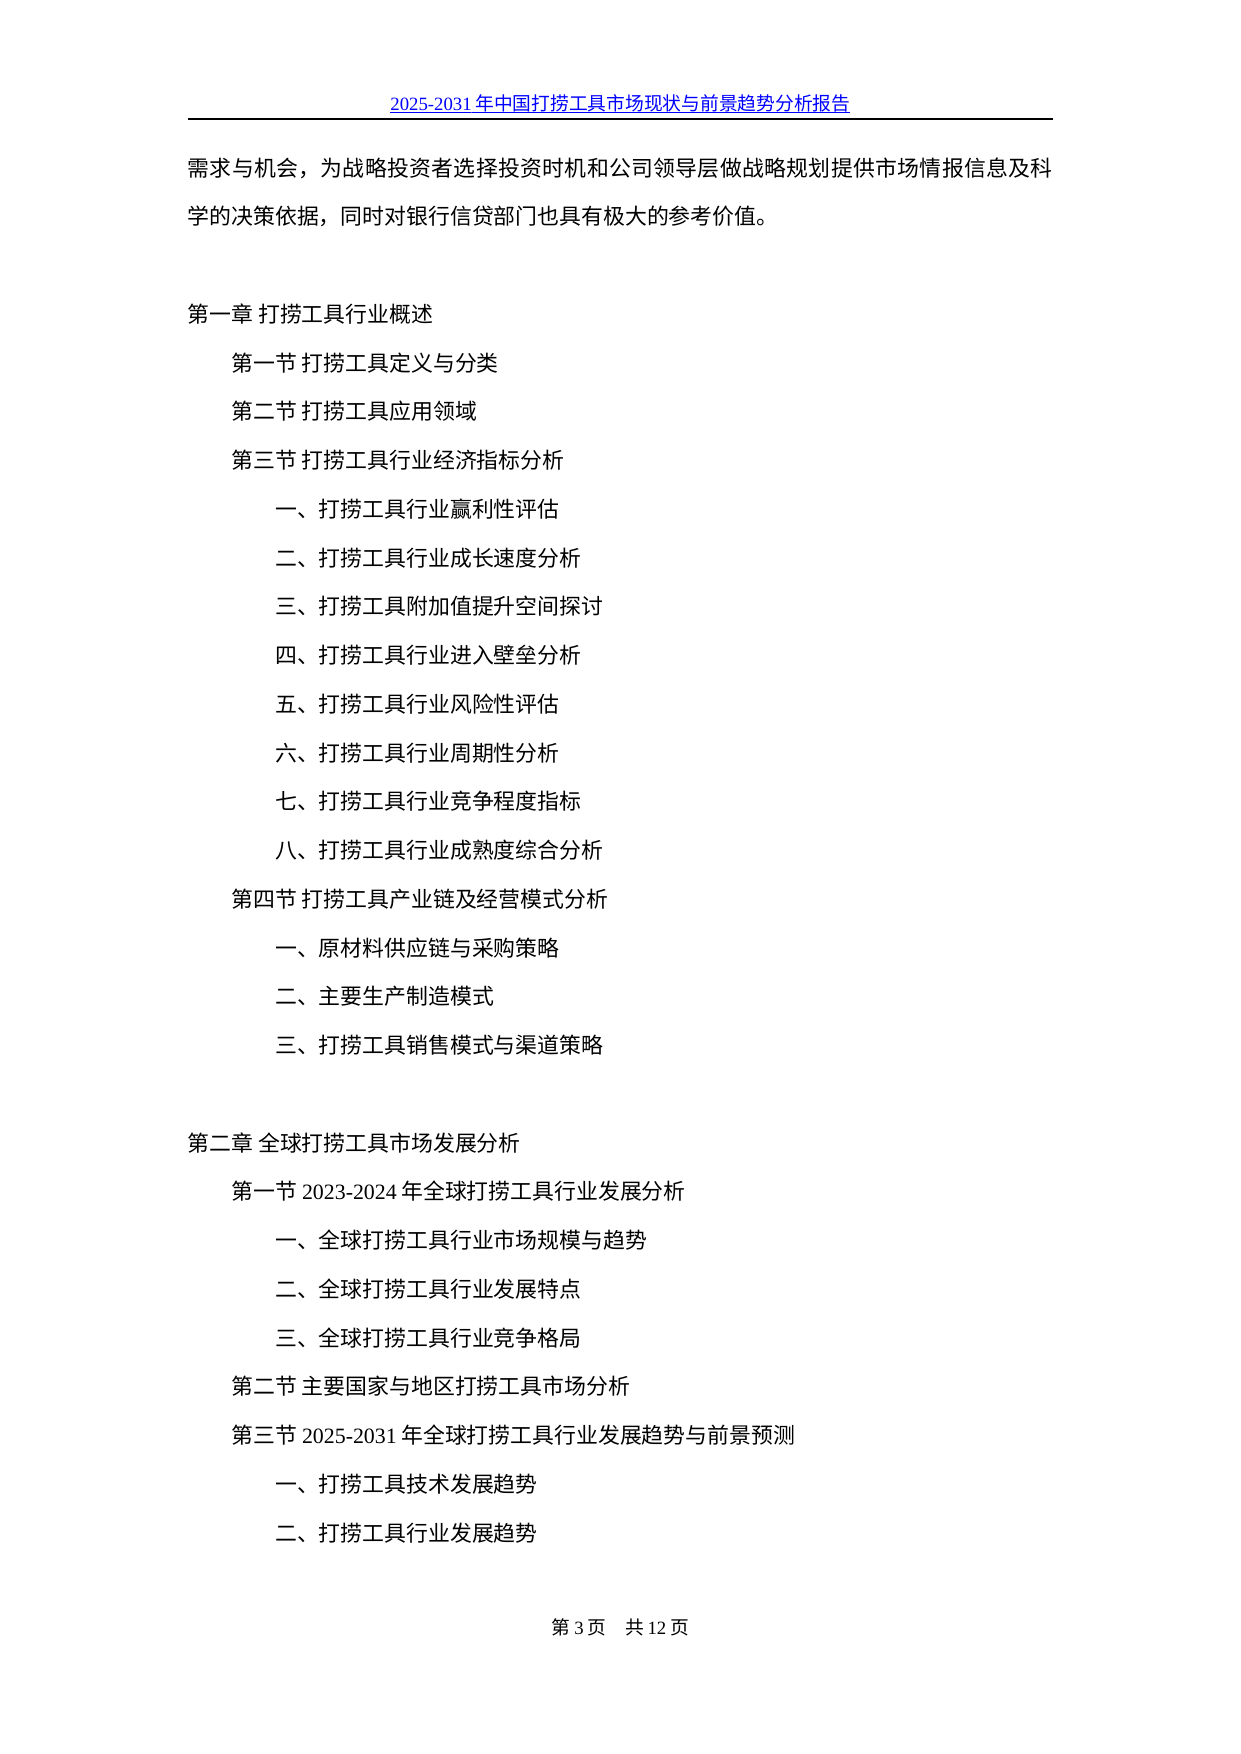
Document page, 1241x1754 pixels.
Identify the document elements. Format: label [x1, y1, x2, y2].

text [187, 150, 1053, 1548]
